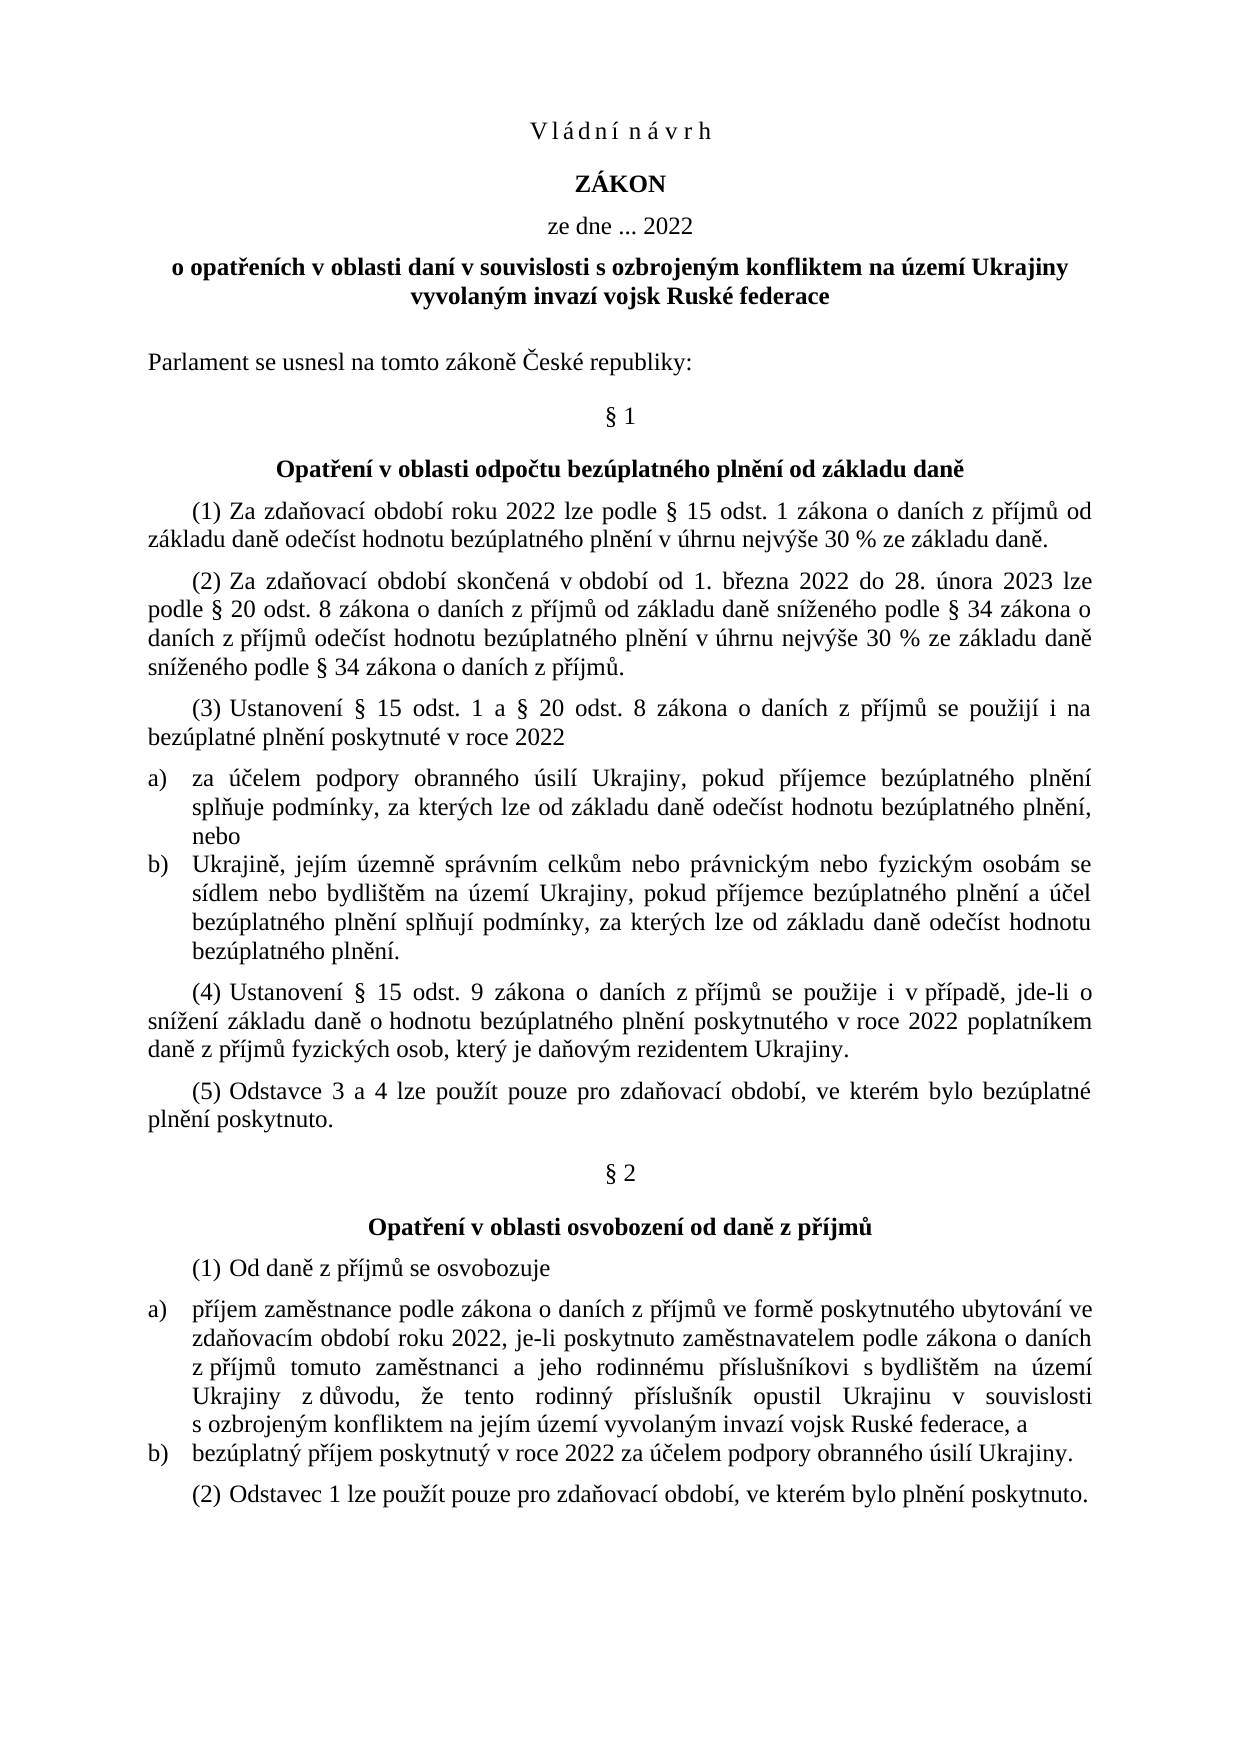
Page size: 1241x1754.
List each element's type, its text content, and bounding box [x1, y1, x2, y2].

text Ustanovení § 15 odst. 1 a § 20 odst. 8 zákona o daních z příjmů se použijí i na bezúplatné plnění poskytnuté v roce 2022 [148, 693, 1093, 751]
text Opatření v oblasti odpočtu bezúplatného plnění od základu daně [148, 454, 1093, 483]
text Za zdaňovací období skončená v období od 1. března 2022 do 28. února 2023 lze podle § 20 odst. 8 zákona o daních z příjmů od základu daně sníženého podle § 34 zákona o daních z příjmů odečíst hodnotu bezúplatného plnění v úhrnu nejvýše 30 % ze základu daně sníženého podle § 34 zákona o daních z příjmů. [148, 566, 1093, 681]
text Ustanovení § 15 odst. 9 zákona o daních z příjmů se použije i v případě, jde-li o snížení základu daně o hodnotu bezúplatného plnění poskytnutého v roce 2022 poplatníkem daně z příjmů fyzických osob, který je daňovým rezidentem Ukrajiny. [148, 977, 1093, 1063]
text o opatřeních v oblasti daní v souvislosti s ozbrojeným konfliktem na území Ukrajiny vyvolaným invazí vojsk Ruské federace [148, 252, 1093, 309]
text Vládní n á v r h [148, 116, 1093, 144]
text ZÁKON [148, 169, 1093, 198]
text bezúplatný příjem poskytnutý v roce 2022 za účelem podpory obranného úsilí Ukrajiny. [148, 1438, 1093, 1467]
text Ukrajině, jejím územně správním celkům nebo právnickým nebo fyzickým osobám se sídlem nebo bydlištěm na území Ukrajiny, pokud příjemce bezúplatného plnění a účel bezúplatného plnění splňují podmínky, za kterých lze od základu daně odečíst hodnotu bezúplatného plnění. [148, 849, 1093, 964]
text příjem zaměstnance podle zákona o daních z příjmů ve formě poskytnutého ubytování ve zdaňovacím období roku 2022, je-li poskytnuto zaměstnavatelem podle zákona o daních z příjmů tomuto zaměstnanci a jeho rodinnému příslušníkovi s bydlištěm na území Ukrajiny z důvodu, že tento rodinný příslušník opustil Ukrajinu v souvislosti s ozbrojeným konfliktem na jejím území vyvolaným invazí vojsk Ruské federace, a [148, 1294, 1093, 1438]
text Opatření v oblasti osvobození od daně z příjmů [148, 1212, 1093, 1241]
text ze dne ... 2022 [148, 211, 1093, 239]
text Od daně z příjmů se osvobozuje [148, 1253, 1093, 1282]
text Odstavce 3 a 4 lze použít pouze pro zdaňovací období, ve kterém bylo bezúplatné plnění poskytnuto. [148, 1076, 1093, 1133]
text za účelem podpory obranného úsilí Ukrajiny, pokud příjemce bezúplatného plnění splňuje podmínky, za kterých lze od základu daně odečíst hodnotu bezúplatného plnění, nebo [148, 763, 1093, 849]
text Za zdaňovací období roku 2022 lze podle § 15 odst. 1 zákona o daních z příjmů od základu daně odečíst hodnotu bezúplatného plnění v úhrnu nejvýše 30 % ze základu daně. [148, 496, 1093, 553]
text Parlament se usnesl na tomto zákoně České republiky: [148, 347, 1093, 376]
text Odstavec 1 lze použít pouze pro zdaňovací období, ve kterém bylo plnění poskytnuto. [148, 1479, 1093, 1508]
